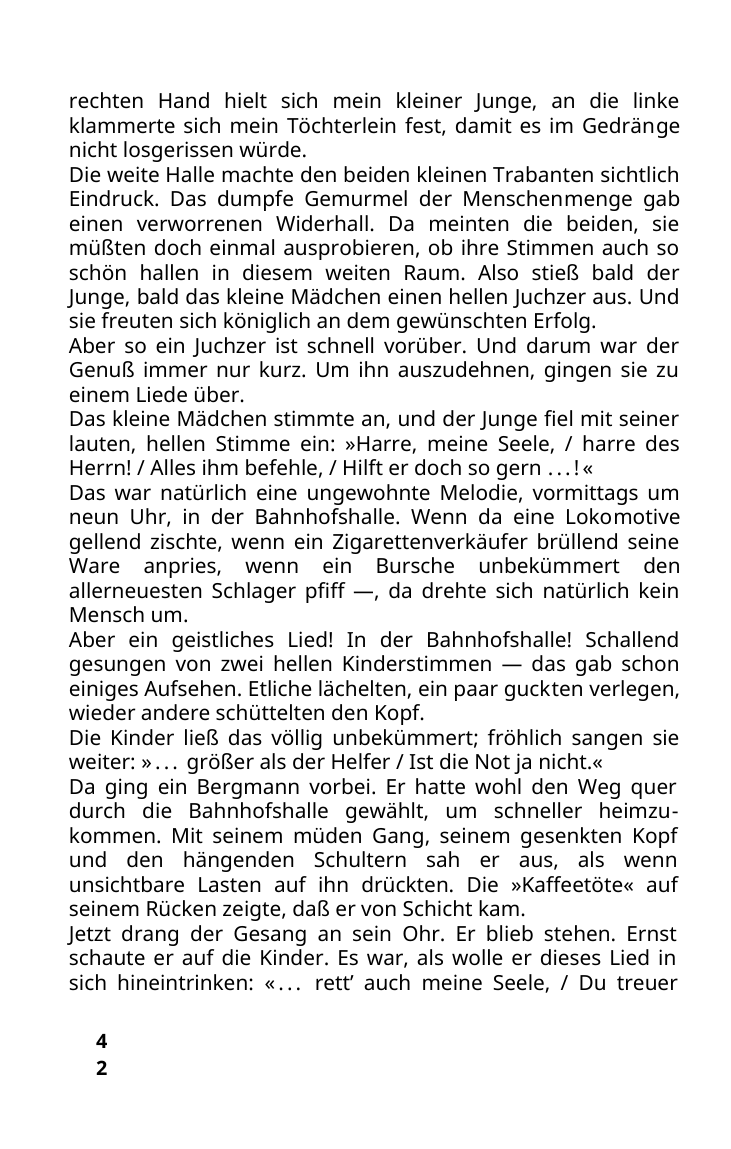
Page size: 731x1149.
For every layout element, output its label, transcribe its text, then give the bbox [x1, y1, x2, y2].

text Die Kinder ließ das völlig unbekümmert; fröhlich sangen sie weiter: »... größer als der Helfer / Ist die Not ja nicht.« [69, 726, 680, 774]
text Das war natürlich eine ungewohnte Melodie, vormittags um neun Uhr, in der Bahnhofshalle. Wenn da eine Lokomotive gellend zischte, wenn ein Zigarettenverkäufer brüllend seine Ware anpries, wenn ein Bursche unbekümmert den allerneuesten Schlager pfiff —, da drehte sich natürlich kein Mensch um. [69, 481, 680, 628]
text Aber ein geistliches Lied! In der Bahnhofshalle! Schallend gesungen von zwei hellen Kinderstimmen — das gab schon einiges Aufsehen. Etliche lächelten, ein paar guckten verlegen, wieder andere schüttelten den Kopf. [69, 628, 680, 726]
text Da ging ein Bergmann vorbei. Er hatte wohl den Weg quer durch die Bahnhofshalle gewählt, um schneller heimzukommen. Mit seinem müden Gang, seinem gesenkten Kopf und den hängenden Schultern sah er aus, als wenn unsichtbare Lasten auf ihn drückten. Die »Kaffeetöte« auf seinem Rücken zeigte, daß er von Schicht kam. [69, 774, 678, 921]
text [69, 89, 680, 162]
text Das kleine Mädchen stimmte an, und der Junge fiel mit seiner lauten, hellen Stimme ein: »Harre, meine Seele, / harre des Herrn! / Alles ihm befehle, / Hilft er doch so gern ...!« [69, 407, 680, 481]
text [69, 921, 678, 995]
text Aber so ein Juchzer ist schnell vorüber. Und darum war der Genuß immer nur kurz. Um ihn auszudehnen, gingen sie zu einem Liede über. [69, 334, 680, 407]
text Die weite Halle machte den beiden kleinen Trabanten sichtlich Eindruck. Das dumpfe Gemurmel der Menschenmenge gab einen verworrenen Widerhall. Da meinten die beiden, sie müßten doch einmal ausprobieren, ob ihre Stimmen auch so schön hallen in diesem weiten Raum. Also stieß bald der Junge, bald das kleine Mädchen einen hellen Juchzer aus. Und sie freuten sich königlich an dem gewünschten Erfolg. [69, 162, 680, 334]
